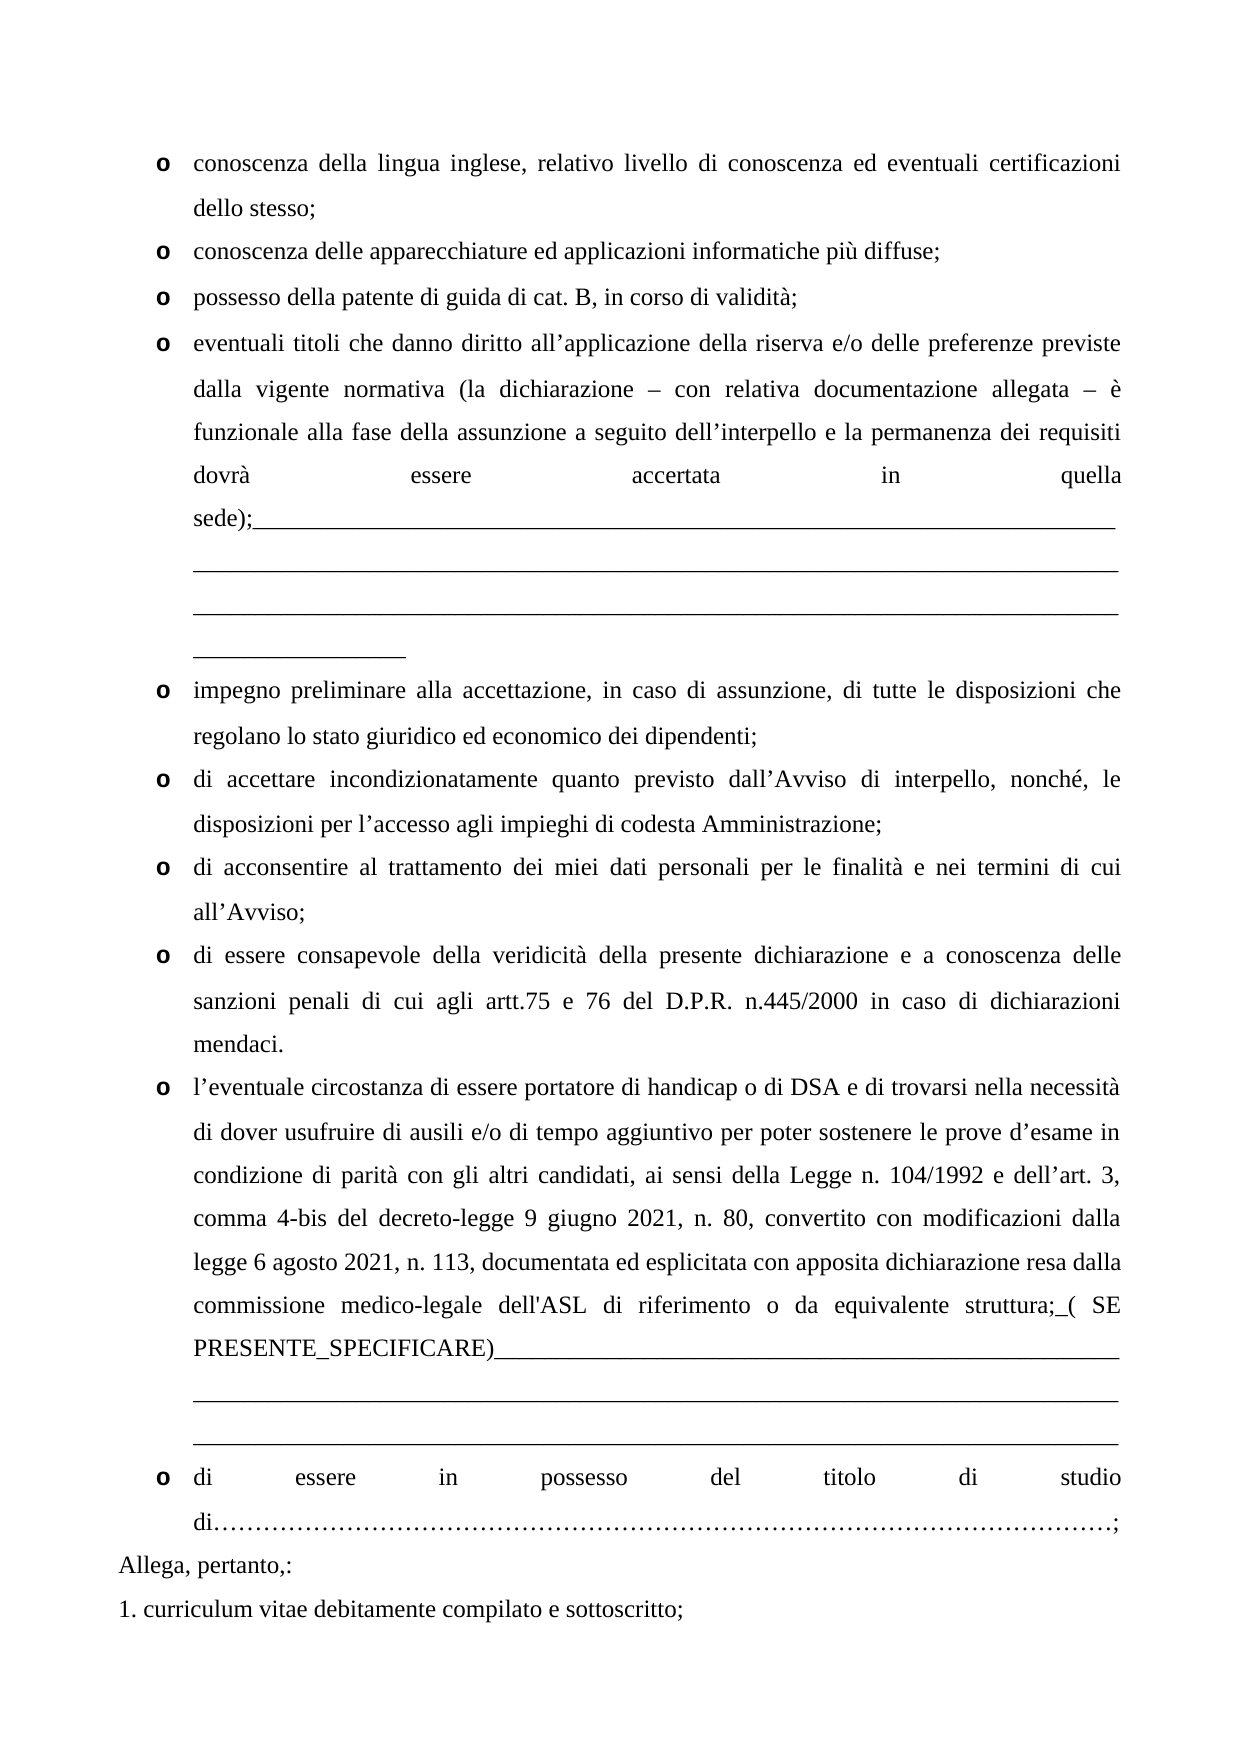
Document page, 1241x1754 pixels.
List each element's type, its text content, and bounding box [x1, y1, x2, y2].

text 1. curriculum vitae debitamente compilato e sottoscritto; [118, 1594, 1122, 1622]
list conoscenza della lingua inglese, relativo livello di conoscenza ed eventuali certificazioni dello stesso; [156, 148, 1122, 222]
list di acconsentire al trattamento dei miei dati personali per le finalità e nei termini di cui all’Avviso; [156, 852, 1122, 926]
list di essere in possesso del titolo di studio di………………………………………………………………………………………………; [156, 1462, 1122, 1536]
list conoscenza delle apparecchiature ed applicazioni informatiche più diffuse; [156, 236, 1122, 267]
list di accettare incondizionatamente quanto previsto dall’Avviso di interpello, nonché, le disposizioni per l’accesso agli impieghi di codesta Amministrazione; [156, 764, 1122, 838]
list impegno preliminare alla accettazione, in caso di assunzione, di tutte le disposizioni che regolano lo stato giuridico ed economico dei dipendenti; [156, 676, 1122, 749]
list di essere consapevole della veridicità della presente dichiarazione e a conoscenza delle sanzioni penali di cui agli artt.75 e 76 del D.P.R. n.445/2000 in caso di dichiarazioni mendaci. [156, 941, 1122, 1058]
text Allega, pertanto,: [118, 1551, 1122, 1579]
list possesso della patente di guida di cat. B, in corso di validità; [156, 282, 1122, 313]
list eventuali titoli che danno diritto all’applicazione della riserva e/o delle preferenze previste dalla vigente normativa (la dichiarazione – con relativa documentazione allegata – è funzionale alla fase della assunzione a seguito dell’interpello e la permanenza dei requisiti dovrà essere accertata in quella sede);__________________________________________________________________________________________________________________________________________________________________________________________________________________________________________ [156, 328, 1122, 661]
list l’eventuale circostanza di essere portatore di handicap o di DSA e di trovarsi nella necessità di dover usufruire di ausili e/o di tempo aggiuntivo per poter sostenere le prove d’esame in condizione di parità con gli altri candidati, ai sensi della Legge n. 104/1992 e dell’art. 3, comma 4-bis del decreto-legge 9 giugno 2021, n. 80, convertito con modificazioni dalla legge 6 agosto 2021, n. 113, documentata ed esplicitata con apposita dichiarazione resa dalla commissione medico-legale dell'ASL di riferimento o da equivalente struttura;_( SE PRESENTE_SPECIFICARE)______________________________________________________________________________________________________________________________________________________________________________________________________ [156, 1072, 1122, 1448]
